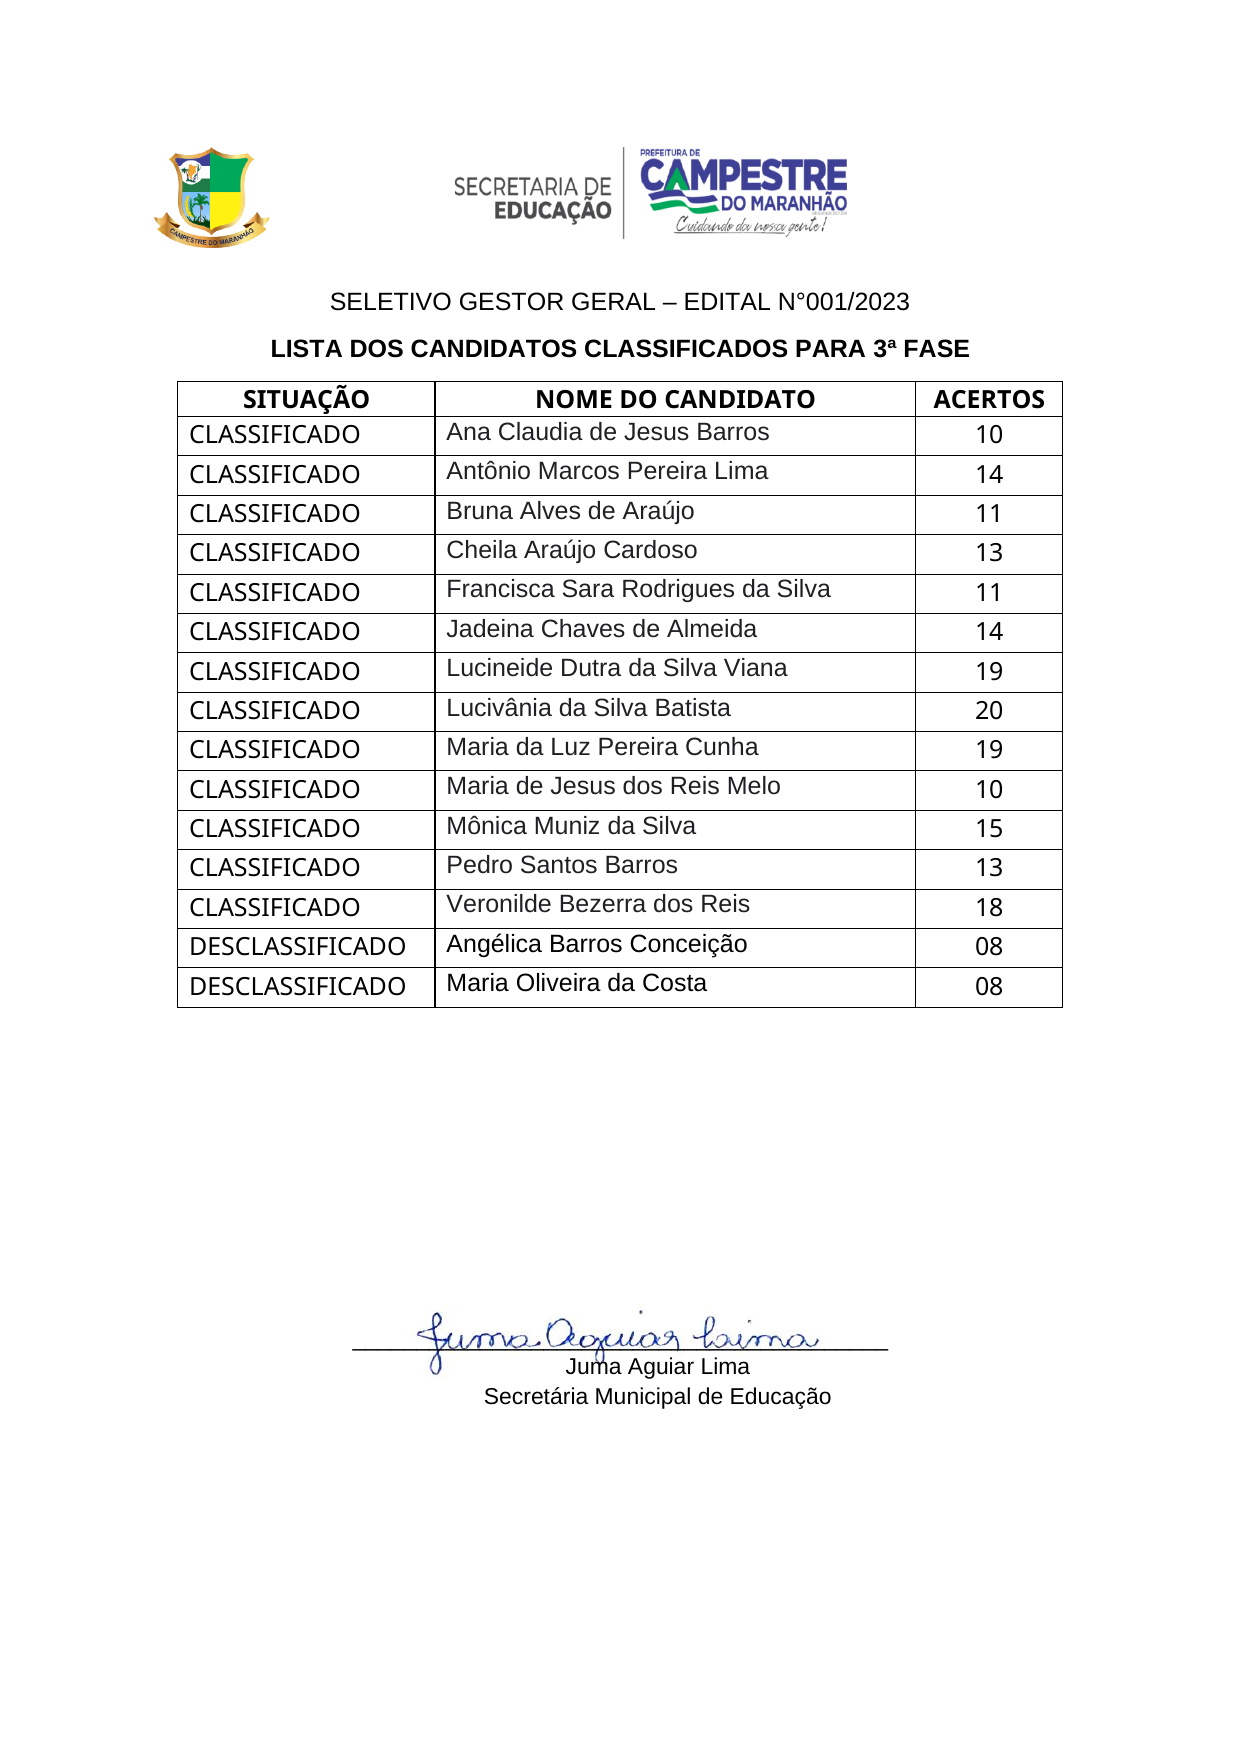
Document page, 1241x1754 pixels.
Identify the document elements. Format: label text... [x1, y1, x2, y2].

text LISTA DOS CANDIDATOS CLASSIFICADOS PARA 3ª FASE [177, 334, 1063, 362]
text __________________________________________ [177, 1325, 1063, 1351]
table_cell Ana Claudia de Jesus Barros [436, 417, 915, 455]
table_cell Angélica Barros Conceição [436, 929, 915, 967]
table_cell Lucivânia da Silva Batista [436, 693, 915, 731]
picture [153, 147, 270, 248]
table_cell CLASSIFICADO [178, 456, 434, 495]
table_cell CLASSIFICADO [178, 771, 434, 810]
table_cell CLASSIFICADO [178, 653, 434, 692]
table_cell CLASSIFICADO [178, 417, 434, 455]
table_cell Jadeina Chaves de Almeida [436, 614, 915, 652]
table_cell Lucineide Dutra da Silva Viana [436, 653, 915, 692]
table_header NOME DO CANDIDATO [436, 382, 915, 416]
text SELETIVO GESTOR GERAL – EDITAL N°001/2023 [177, 287, 1063, 315]
table_cell 11 [916, 575, 1062, 613]
picture [412, 1298, 829, 1325]
table_cell Maria de Jesus dos Reis Melo [436, 771, 915, 810]
table_cell 18 [916, 890, 1062, 928]
table_cell 11 [916, 496, 1062, 534]
list Secretária Municipal de Educação [252, 1383, 1063, 1409]
table_cell 08 [916, 929, 1062, 967]
table_cell 13 [916, 850, 1062, 888]
table_cell 10 [916, 771, 1062, 810]
table_cell CLASSIFICADO [178, 732, 434, 770]
table_cell Mônica Muniz da Silva [436, 811, 915, 849]
table_cell CLASSIFICADO [178, 850, 434, 888]
picture [454, 147, 847, 239]
table_cell Veronilde Bezerra dos Reis [436, 890, 915, 928]
table_cell 08 [916, 968, 1062, 1007]
table_header SITUAÇÃO [178, 382, 434, 416]
table_cell CLASSIFICADO [178, 535, 434, 573]
table_cell CLASSIFICADO [178, 890, 434, 928]
table_cell 19 [916, 732, 1062, 770]
table_cell DESCLASSIFICADO [178, 929, 434, 967]
table_cell Pedro Santos Barros [436, 850, 915, 888]
table_header ACERTOS [916, 382, 1062, 416]
list Juma Aguiar Lima [252, 1353, 1063, 1379]
table_cell CLASSIFICADO [178, 614, 434, 652]
table_cell CLASSIFICADO [178, 693, 434, 731]
table_cell CLASSIFICADO [178, 496, 434, 534]
table_cell 19 [916, 653, 1062, 692]
table_cell 10 [916, 417, 1062, 455]
table_cell DESCLASSIFICADO [178, 968, 434, 1007]
table_cell 20 [916, 693, 1062, 731]
table_cell 15 [916, 811, 1062, 849]
table_cell Francisca Sara Rodrigues da Silva [436, 575, 915, 613]
table_cell CLASSIFICADO [178, 811, 434, 849]
table_cell Maria Oliveira da Costa [436, 968, 915, 1007]
table_cell 14 [916, 456, 1062, 495]
table_cell Maria da Luz Pereira Cunha [436, 732, 915, 770]
table_cell 14 [916, 614, 1062, 652]
table_cell CLASSIFICADO [178, 575, 434, 613]
table_cell Bruna Alves de Araújo [436, 496, 915, 534]
table_cell 13 [916, 535, 1062, 573]
table_cell Cheila Araújo Cardoso [436, 535, 915, 573]
table_cell Antônio Marcos Pereira Lima [436, 456, 915, 495]
